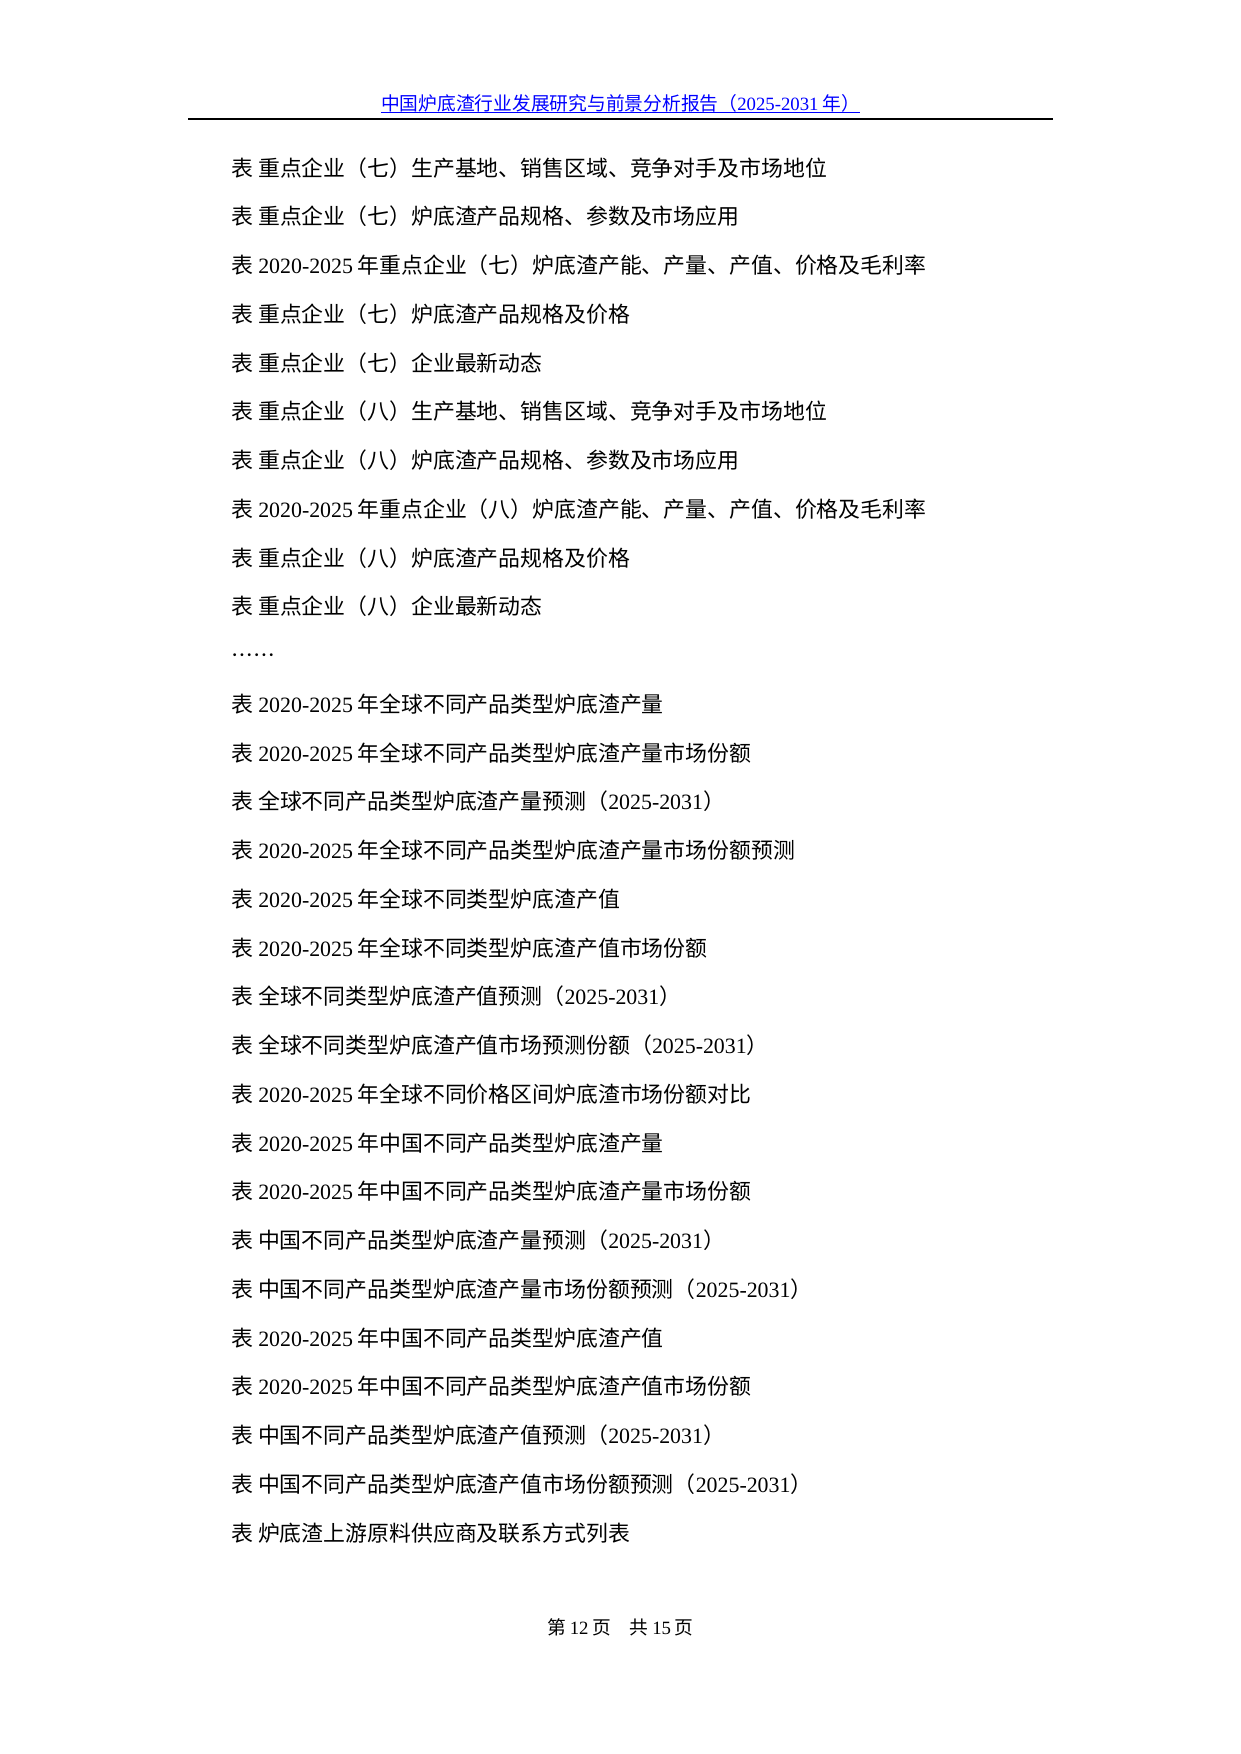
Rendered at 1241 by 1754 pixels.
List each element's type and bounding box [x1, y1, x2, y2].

text [187, 150, 1053, 1548]
